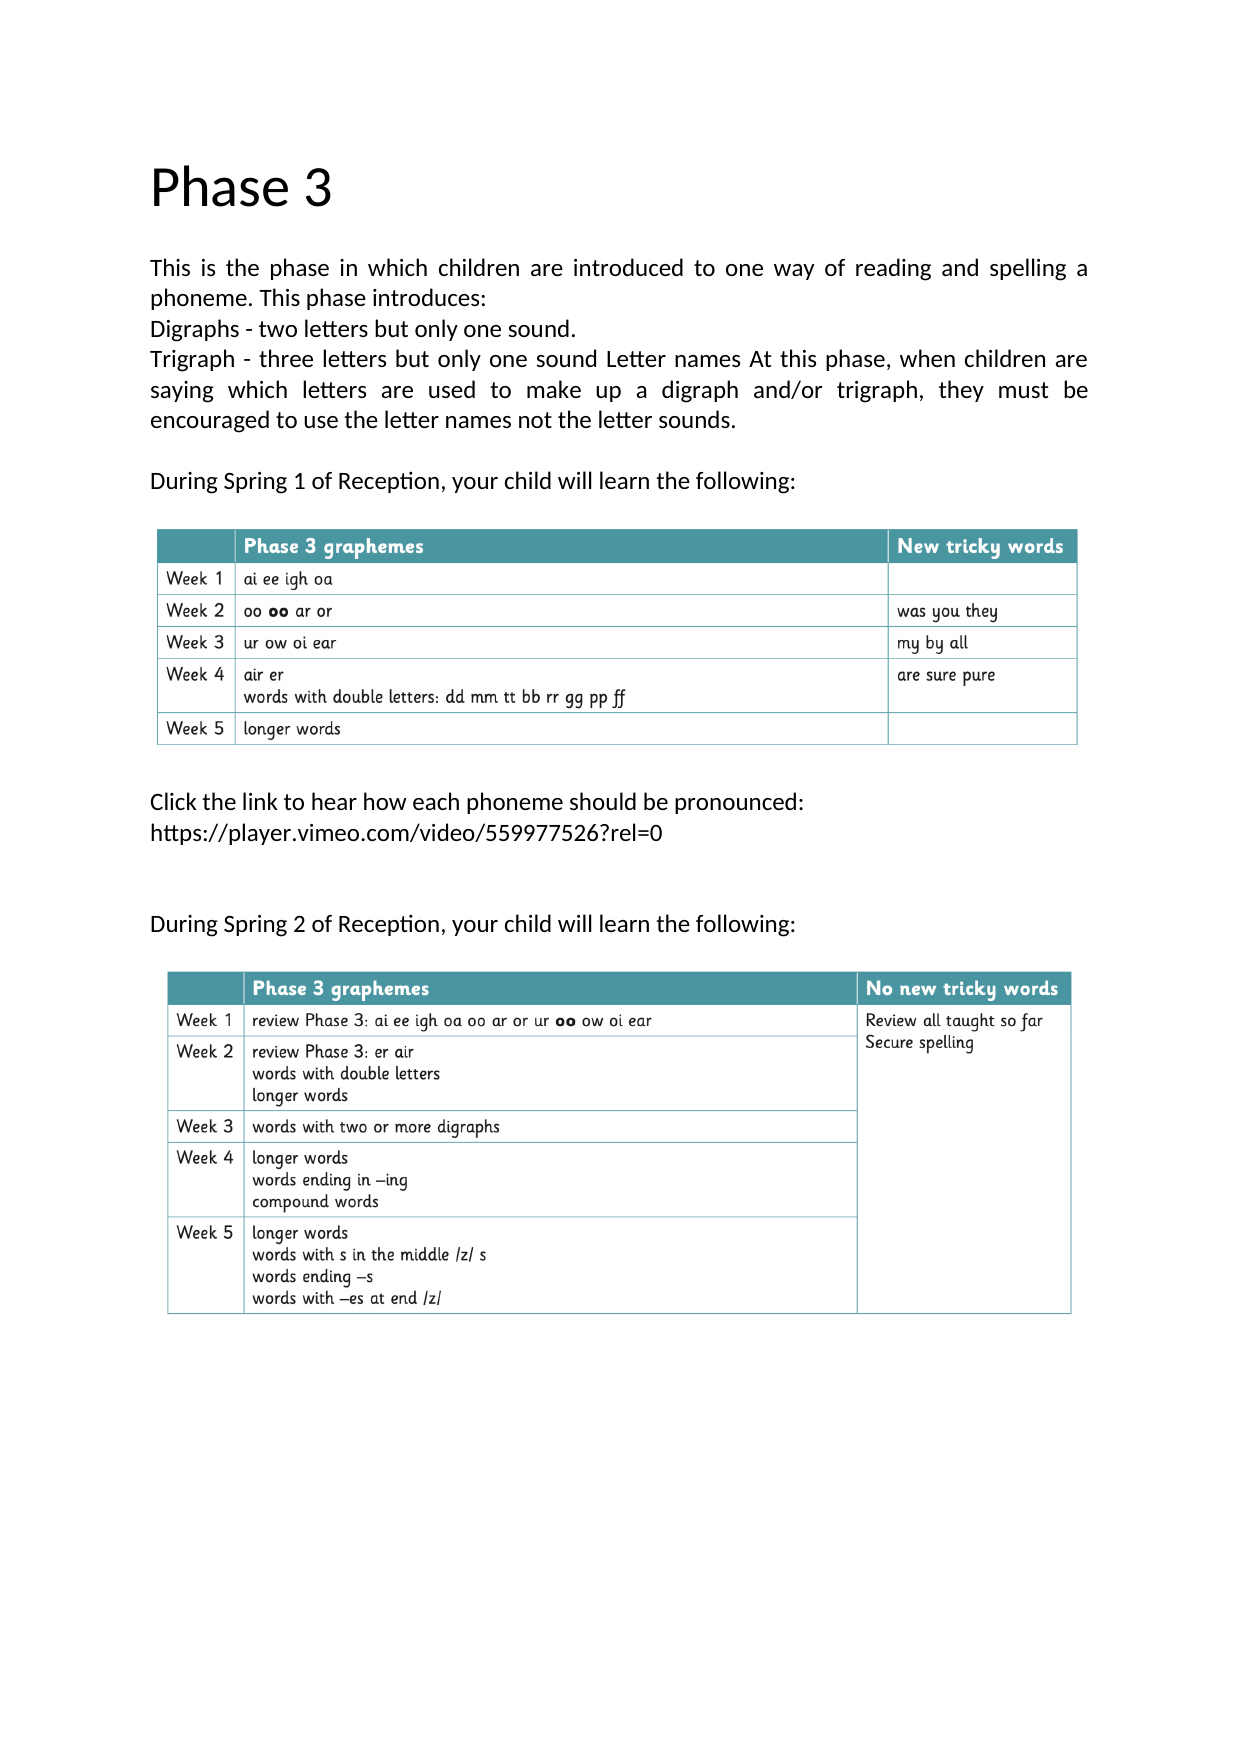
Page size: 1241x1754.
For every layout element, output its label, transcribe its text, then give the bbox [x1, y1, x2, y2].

picture [150, 969, 1091, 1324]
text During Spring 2 of Reception, your child will learn the following: [150, 908, 1090, 939]
text Phase 3 [150, 150, 1090, 221]
text Trigraph - three letters but only one sound Letter names At this phase, when children are saying which letters are used to make up a digraph and/or trigraph, they must be encouraged to use the letter names not the letter sounds. [150, 343, 1090, 435]
text Click the link to hear how each phoneme should be pronounced: https://player.vimeo.com/video/559977526?rel=0 [150, 786, 1090, 847]
text This is the phase in which children are introduced to one way of reading and spelling a phoneme. This phase introduces: [150, 252, 1090, 313]
text During Spring 1 of Reception, your child will learn the following: [150, 465, 1090, 496]
picture [150, 526, 1091, 756]
text Digraphs - two letters but only one sound. [150, 313, 1090, 343]
